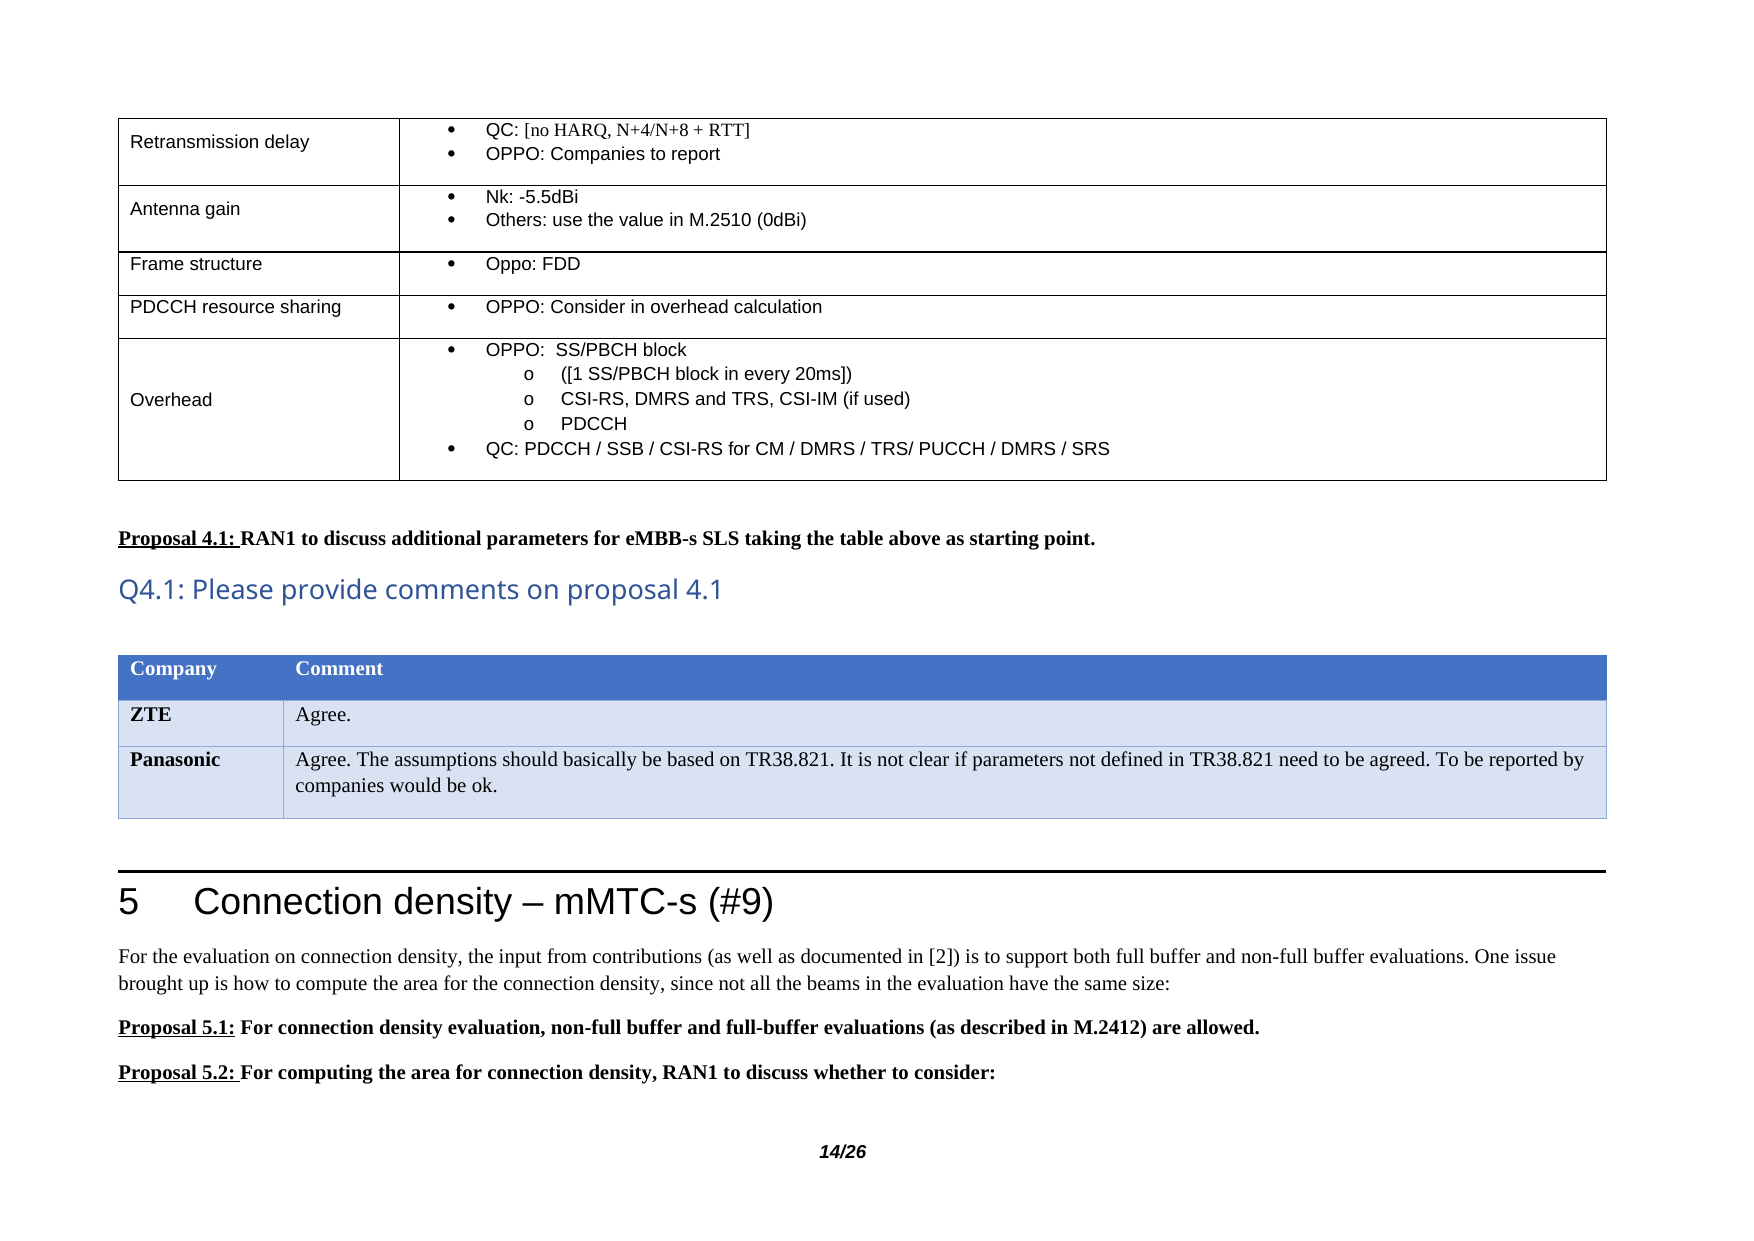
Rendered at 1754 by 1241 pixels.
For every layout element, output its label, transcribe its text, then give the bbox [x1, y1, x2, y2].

table_cell Retransmission delay [119, 119, 399, 185]
text For the evaluation on connection density, the input from contributions (as well as documented in [2]) is to support both full buffer and non-full buffer evaluations. One issue brought up is how to compute the area for the connection density, since not all the beams in the evaluation have the same size: [118, 944, 1606, 994]
text Proposal 4.1: RAN1 to discuss additional parameters for eMBB-s SLS taking the table above as starting point. [118, 526, 1606, 549]
table_cell Antenna gain [119, 186, 399, 251]
table_cell QC: [no HARQ, N+4/N+8 + RTT] OPPO: Companies to report [400, 119, 1606, 185]
table_cell Nk: -5.5dBi Others: use the value in M.2510 (0dBi) [400, 186, 1606, 251]
table_cell Agree. The assumptions should basically be based on TR38.821. It is not clear if parameters not defined in TR38.821 need to be agreed. To be reported by companies would be ok. [284, 747, 1606, 818]
table_cell ZTE [119, 701, 283, 746]
table_cell PDCCH resource sharing [119, 296, 399, 338]
table_cell Agree. [284, 701, 1606, 746]
table_cell Panasonic [119, 747, 283, 818]
table_cell OPPO: SS/PBCH block ([1 SS/PBCH block in every 20ms]) CSI-RS, DMRS and TRS, CSI-IM (if used) PDCCH QC: PDCCH / SSB / CSI-RS for CM / DMRS / TRS/ PUCCH / DMRS / SRS [400, 339, 1606, 480]
table_header Company [119, 656, 283, 700]
table_cell Overhead [119, 339, 399, 480]
table_cell Frame structure [119, 253, 399, 295]
text Proposal 5.1: For connection density evaluation, non-full buffer and full-buffer evaluations (as described in M.2412) are allowed. [118, 1015, 1606, 1039]
text Proposal 5.2: For computing the area for connection density, RAN1 to discuss whether to consider: [118, 1060, 1606, 1084]
subtitle Connection density – mMTC-s (#9) [118, 873, 1606, 922]
table_header Comment [284, 656, 1606, 700]
table_cell Oppo: FDD [400, 253, 1606, 295]
subtitle Q4.1: Please provide comments on proposal 4.1 [118, 570, 1606, 607]
table_cell OPPO: Consider in overhead calculation [400, 296, 1606, 338]
